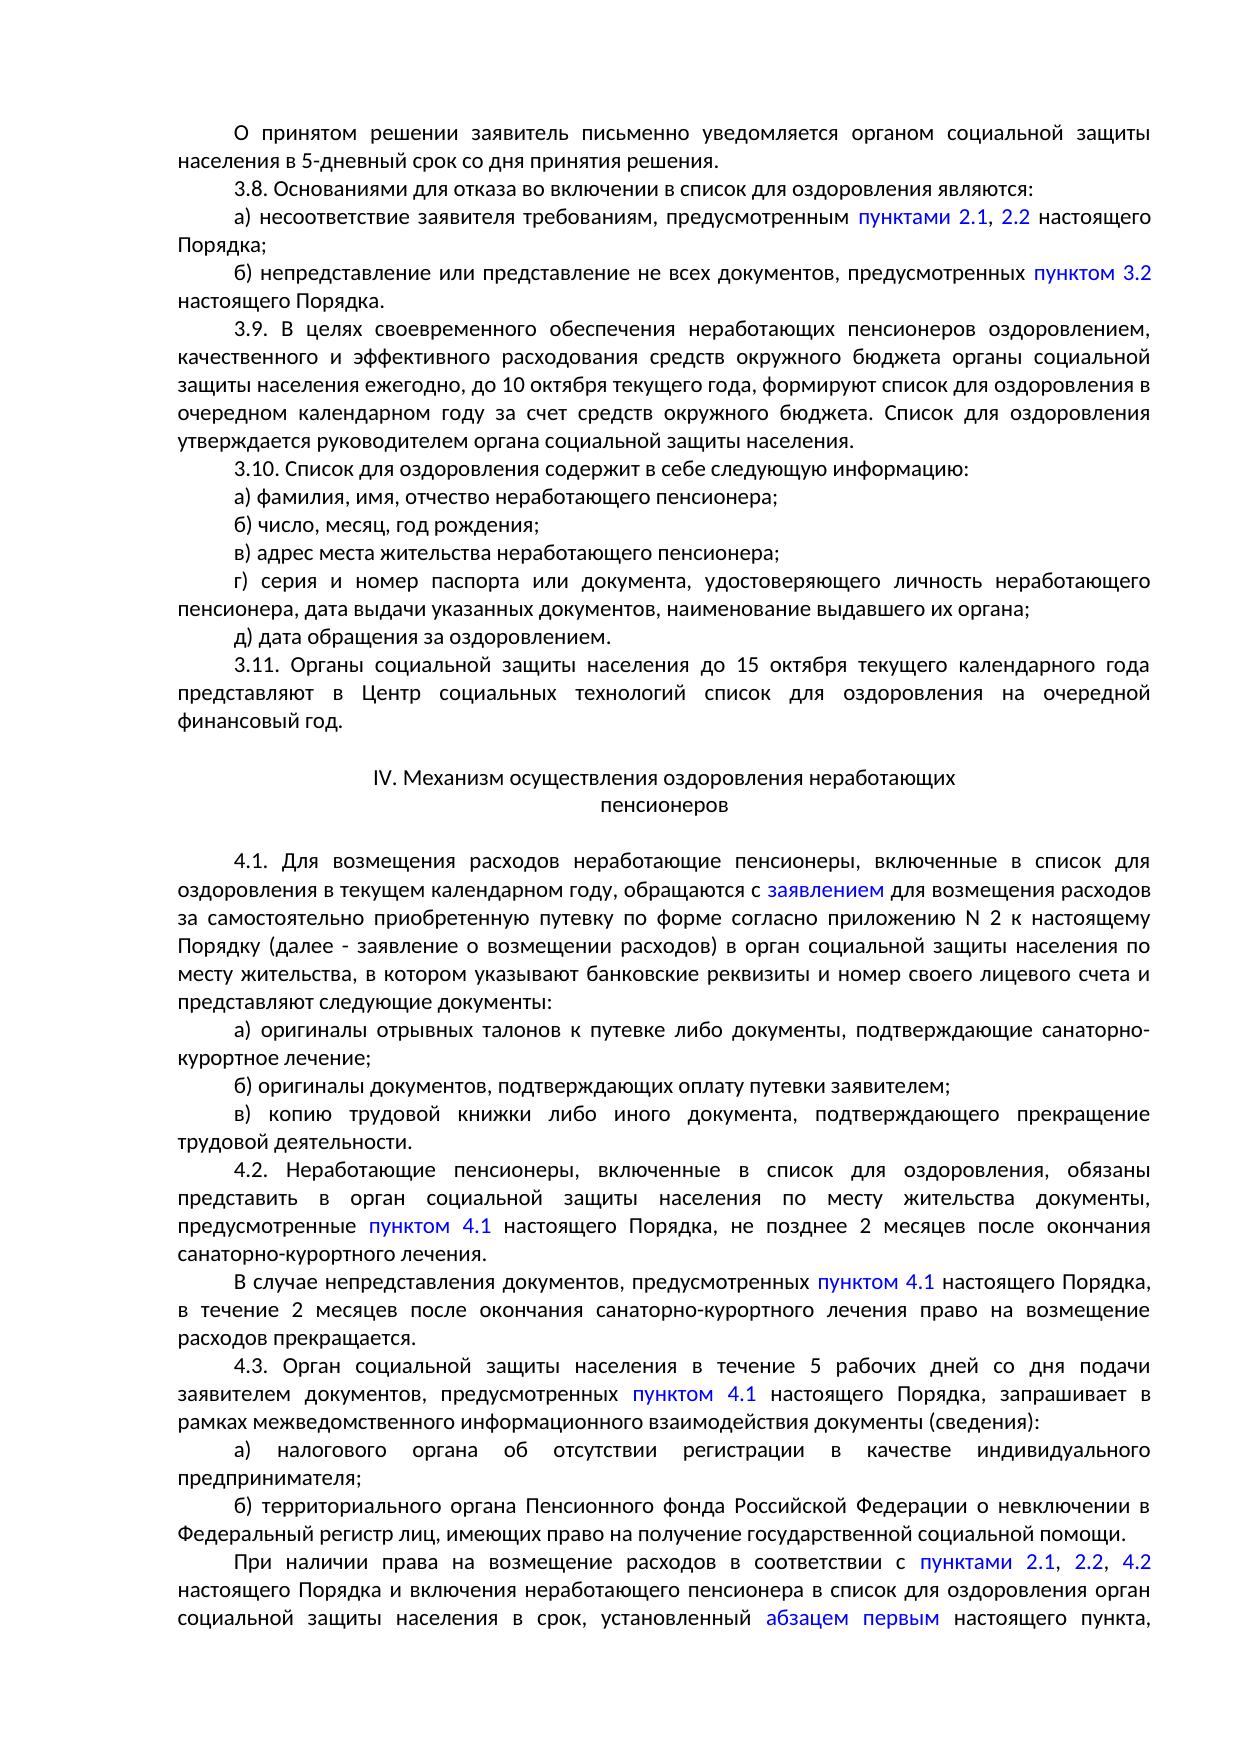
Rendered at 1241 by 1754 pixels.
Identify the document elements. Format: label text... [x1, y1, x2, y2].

text а) оригиналы отрывных талонов к путевке либо документы, подтверждающие санаторно-курортное лечение; [177, 1015, 1152, 1071]
text г) серия и номер паспорта или документа, удостоверяющего личность неработающего пенсионера, дата выдачи указанных документов, наименование выдавшего их органа; [177, 566, 1152, 622]
text в) адрес места жительства неработающего пенсионера; [177, 538, 1152, 566]
text пенсионеров [177, 791, 1152, 819]
text б) территориального органа Пенсионного фонда Российской Федерации о невключении в Федеральный регистр лиц, имеющих право на получение государственной социальной помощи. [177, 1491, 1152, 1547]
text IV. Механизм осуществления оздоровления неработающих [177, 763, 1152, 791]
text а) налогового органа об отсутствии регистрации в качестве индивидуального предпринимателя; [177, 1435, 1152, 1491]
text б) оригиналы документов, подтверждающих оплату путевки заявителем; [177, 1071, 1152, 1099]
text а) несоответствие заявителя требованиям, предусмотренным пунктами 2.1, 2.2 настоящего Порядка; [177, 202, 1152, 258]
text а) фамилия, имя, отчество неработающего пенсионера; [177, 482, 1152, 510]
text 3.11. Органы социальной защиты населения до 15 октября текущего календарного года представляют в Центр социальных технологий список для оздоровления на очередной финансовый год. [177, 651, 1152, 734]
text 4.3. Орган социальной защиты населения в течение 5 рабочих дней со дня подачи заявителем документов, предусмотренных пунктом 4.1 настоящего Порядка, запрашивает в рамках межведомственного информационного взаимодействия документы (сведения): [177, 1351, 1152, 1435]
text д) дата обращения за оздоровлением. [177, 622, 1152, 651]
text 3.10. Список для оздоровления содержит в себе следующую информацию: [177, 454, 1152, 482]
text 4.2. Неработающие пенсионеры, включенные в список для оздоровления, обязаны представить в орган социальной защиты населения по месту жительства документы, предусмотренные пунктом 4.1 настоящего Порядка, не позднее 2 месяцев после окончания санаторно-курортного лечения. [177, 1155, 1152, 1267]
text В случае непредставления документов, предусмотренных пунктом 4.1 настоящего Порядка, в течение 2 месяцев после окончания санаторно-курортного лечения право на возмещение расходов прекращается. [177, 1267, 1152, 1351]
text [177, 1547, 1152, 1631]
text б) непредставление или представление не всех документов, предусмотренных пунктом 3.2 настоящего Порядка. [177, 258, 1152, 314]
text 3.9. В целях своевременного обеспечения неработающих пенсионеров оздоровлением, качественного и эффективного расходования средств окружного бюджета органы социальной защиты населения ежегодно, до 10 октября текущего года, формируют список для оздоровления в очередном календарном году за счет средств окружного бюджета. Список для оздоровления утверждается руководителем органа социальной защиты населения. [177, 314, 1152, 454]
text б) число, месяц, год рождения; [177, 510, 1152, 538]
text 3.8. Основаниями для отказа во включении в список для оздоровления являются: [177, 174, 1152, 202]
text О принятом решении заявитель письменно уведомляется органом социальной защиты населения в 5-дневный срок со дня принятия решения. [177, 118, 1152, 174]
text 4.1. Для возмещения расходов неработающие пенсионеры, включенные в список для оздоровления в текущем календарном году, обращаются с заявлением для возмещения расходов за самостоятельно приобретенную путевку по форме согласно приложению N 2 к настоящему Порядку (далее - заявление о возмещении расходов) в орган социальной защиты населения по месту жительства, в котором указывают банковские реквизиты и номер своего лицевого счета и представляют следующие документы: [177, 847, 1152, 1015]
text в) копию трудовой книжки либо иного документа, подтверждающего прекращение трудовой деятельности. [177, 1099, 1152, 1155]
